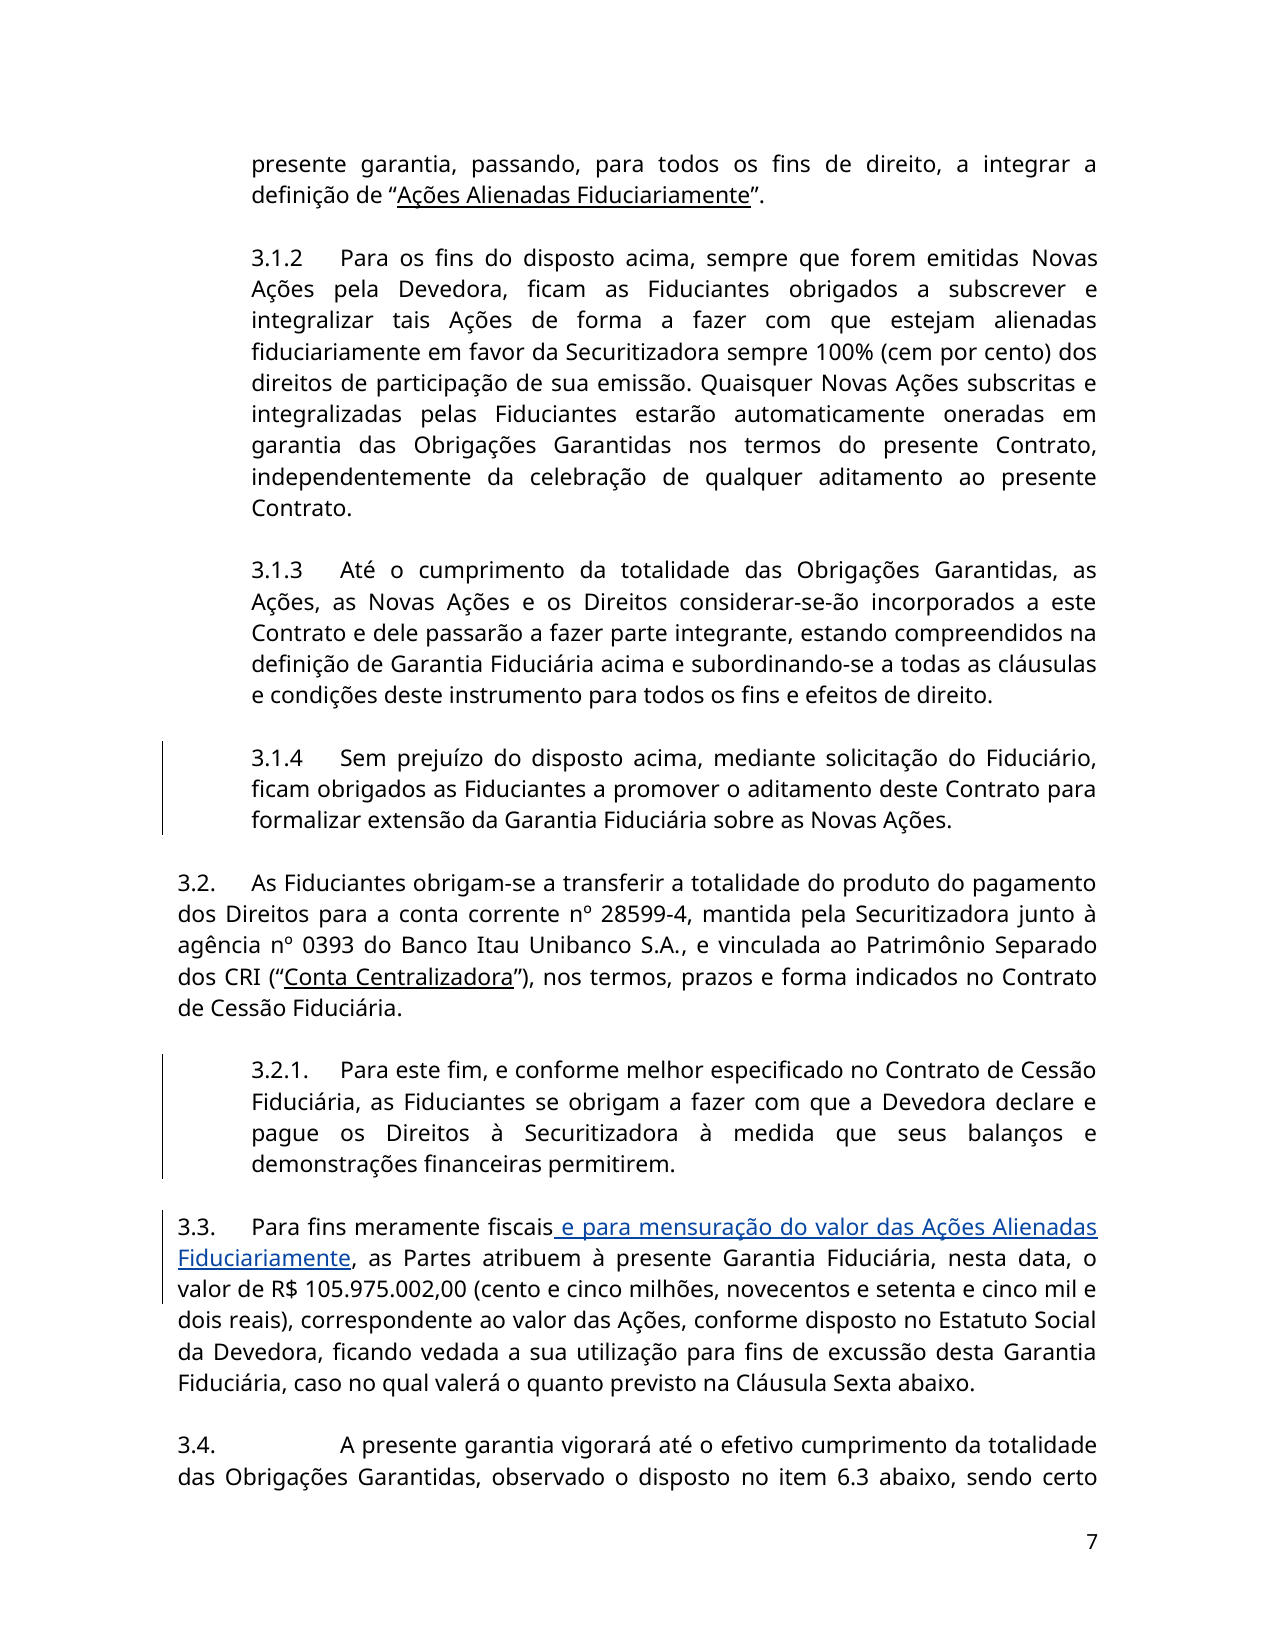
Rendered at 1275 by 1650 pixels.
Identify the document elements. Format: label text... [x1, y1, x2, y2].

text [177, 1429, 1098, 1491]
text 3.2. As Fiduciantes obrigam-se a transferir a totalidade do produto do pagamento dos Direitos para a conta corrente nº 28599-4, mantida pela Securitizadora junto à agência nº 0393 do Banco Itau Unibanco S.A., e vinculada ao Patrimônio Separado dos CRI (“Conta Centralizadora”), nos termos, prazos e forma indicados no Contrato de Cessão Fiduciária. [177, 866, 1098, 1023]
text 3.1.4 Sem prejuízo do disposto acima, mediante solicitação do Fiduciário, ficam obrigados as Fiduciantes a promover o aditamento deste Contrato para formalizar extensão da Garantia Fiduciária sobre as Novas Ações. [251, 741, 1098, 835]
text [251, 148, 1098, 210]
text 3.1.3 Até o cumprimento da totalidade das Obrigações Garantidas, as Ações, as Novas Ações e os Direitos considerar-se-ão incorporados a este Contrato e dele passarão a fazer parte integrante, estando compreendidos na definição de Garantia Fiduciária acima e subordinando-se a todas as cláusulas e condições deste instrumento para todos os fins e efeitos de direito. [251, 554, 1098, 710]
text 3.2.1. Para este fim, e conforme melhor especificado no Contrato de Cessão Fiduciária, as Fiduciantes se obrigam a fazer com que a Devedora declare e pague os Direitos à Securitizadora à medida que seus balanços e demonstrações financeiras permitirem. [251, 1054, 1098, 1179]
text 3.1.2 Para os fins do disposto acima, sempre que forem emitidas Novas Ações pela Devedora, ficam as Fiduciantes obrigados a subscrever e integralizar tais Ações de forma a fazer com que estejam alienadas fiduciariamente em favor da Securitizadora sempre 100% (cem por cento) dos direitos de participação de sua emissão. Quaisquer Novas Ações subscritas e integralizadas pelas Fiduciantes estarão automaticamente oneradas em garantia das Obrigações Garantidas nos termos do presente Contrato, independentemente da celebração de qualquer aditamento ao presente Contrato. [251, 241, 1098, 523]
text 3.3. Para fins meramente fiscais, as Partes atribuem à presente Garantia Fiduciária, nesta data, o valor de R$ 105.975.002,00 (cento e cinco milhões, novecentos e setenta e cinco mil e dois reais), correspondente ao valor das Ações, conforme disposto no Estatuto Social da Devedora, ficando vedada a sua utilização para fins de excussão desta Garantia Fiduciária, caso no qual valerá o quanto previsto na Cláusula Sexta abaixo. [177, 1210, 1098, 1398]
